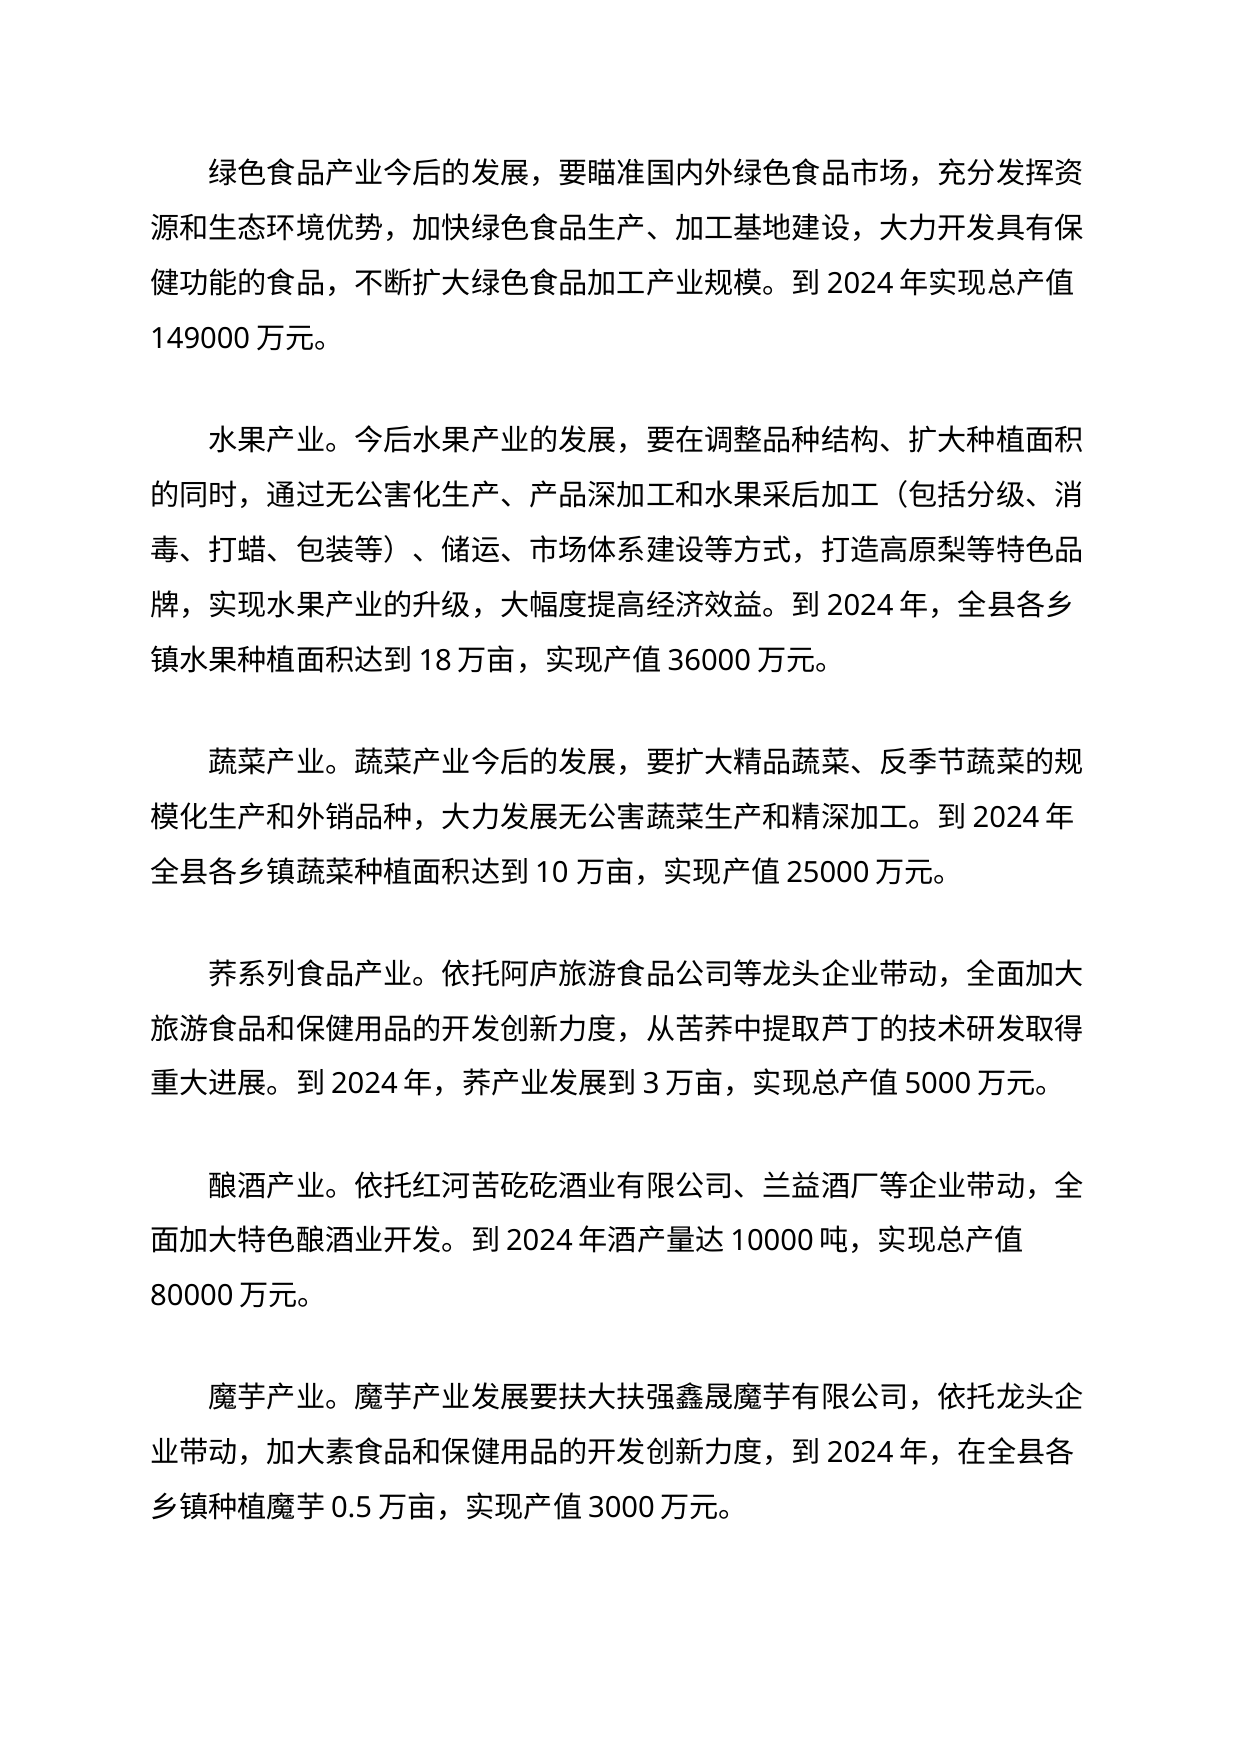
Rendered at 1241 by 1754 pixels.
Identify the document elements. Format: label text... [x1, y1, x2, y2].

text 蔬菜产业。蔬菜产业今后的发展，要扩大精品蔬菜、反季节蔬菜的规模化生产和外销品种，大力发展无公害蔬菜生产和精深加工。到2024年全县各乡镇蔬菜种植面积达到10 万亩，实现产值25000万元。 [150, 738, 1090, 891]
text 水果产业。今后水果产业的发展，要在调整品种结构、扩大种植面积的同时，通过无公害化生产、产品深加工和水果采后加工（包括分级、消毒、打蜡、包装等）、储运、市场体系建设等方式，打造高原梨等特色品牌，实现水果产业的升级，大幅度提高经济效益。到2024年，全县各乡镇水果种植面积达到18万亩，实现产值36000万元。 [150, 417, 1090, 679]
text 荞系列食品产业。依托阿庐旅游食品公司等龙头企业带动，全面加大旅游食品和保健用品的开发创新力度，从苦荞中提取芦丁的技术研发取得重大进展。到2024年，荞产业发展到3万亩，实现总产值5000万元。 [150, 950, 1090, 1102]
text 绿色食品产业今后的发展，要瞄准国内外绿色食品市场，充分发挥资源和生态环境优势，加快绿色食品生产、加工基地建设，大力开发具有保健功能的食品，不断扩大绿色食品加工产业规模。到2024年实现总产值149000万元。 [150, 150, 1090, 357]
text 魔芋产业。魔芋产业发展要扶大扶强鑫晟魔芋有限公司，依托龙头企业带动，加大素食品和保健用品的开发创新力度，到2024年，在全县各乡镇种植魔芋0.5万亩，实现产值3000万元。 [150, 1374, 1090, 1526]
text 酿酒产业。依托红河苦矻矻酒业有限公司、兰益酒厂等企业带动，全面加大特色酿酒业开发。到2024年酒产量达10000吨，实现总产值80000万元。 [150, 1162, 1090, 1314]
